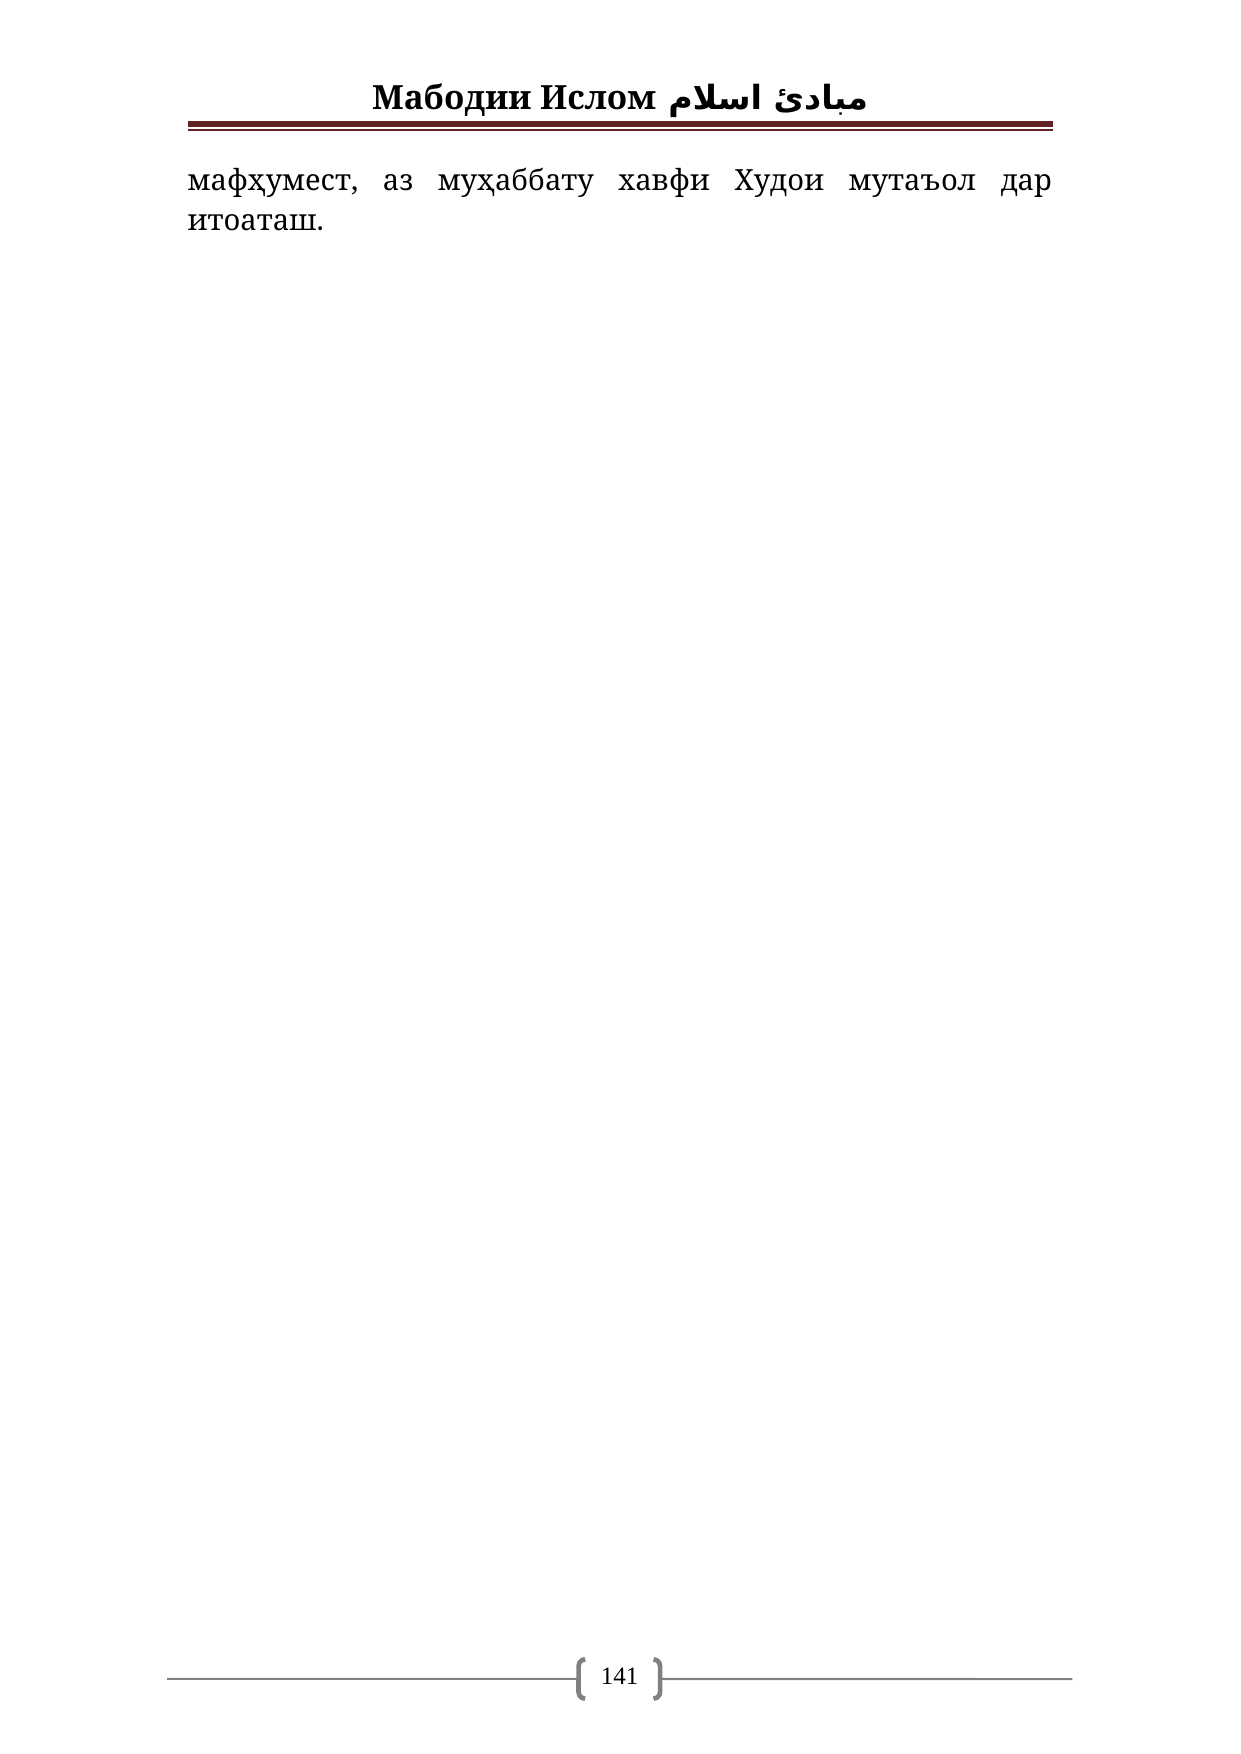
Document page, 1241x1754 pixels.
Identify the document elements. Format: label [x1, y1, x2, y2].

text [187, 159, 1053, 239]
